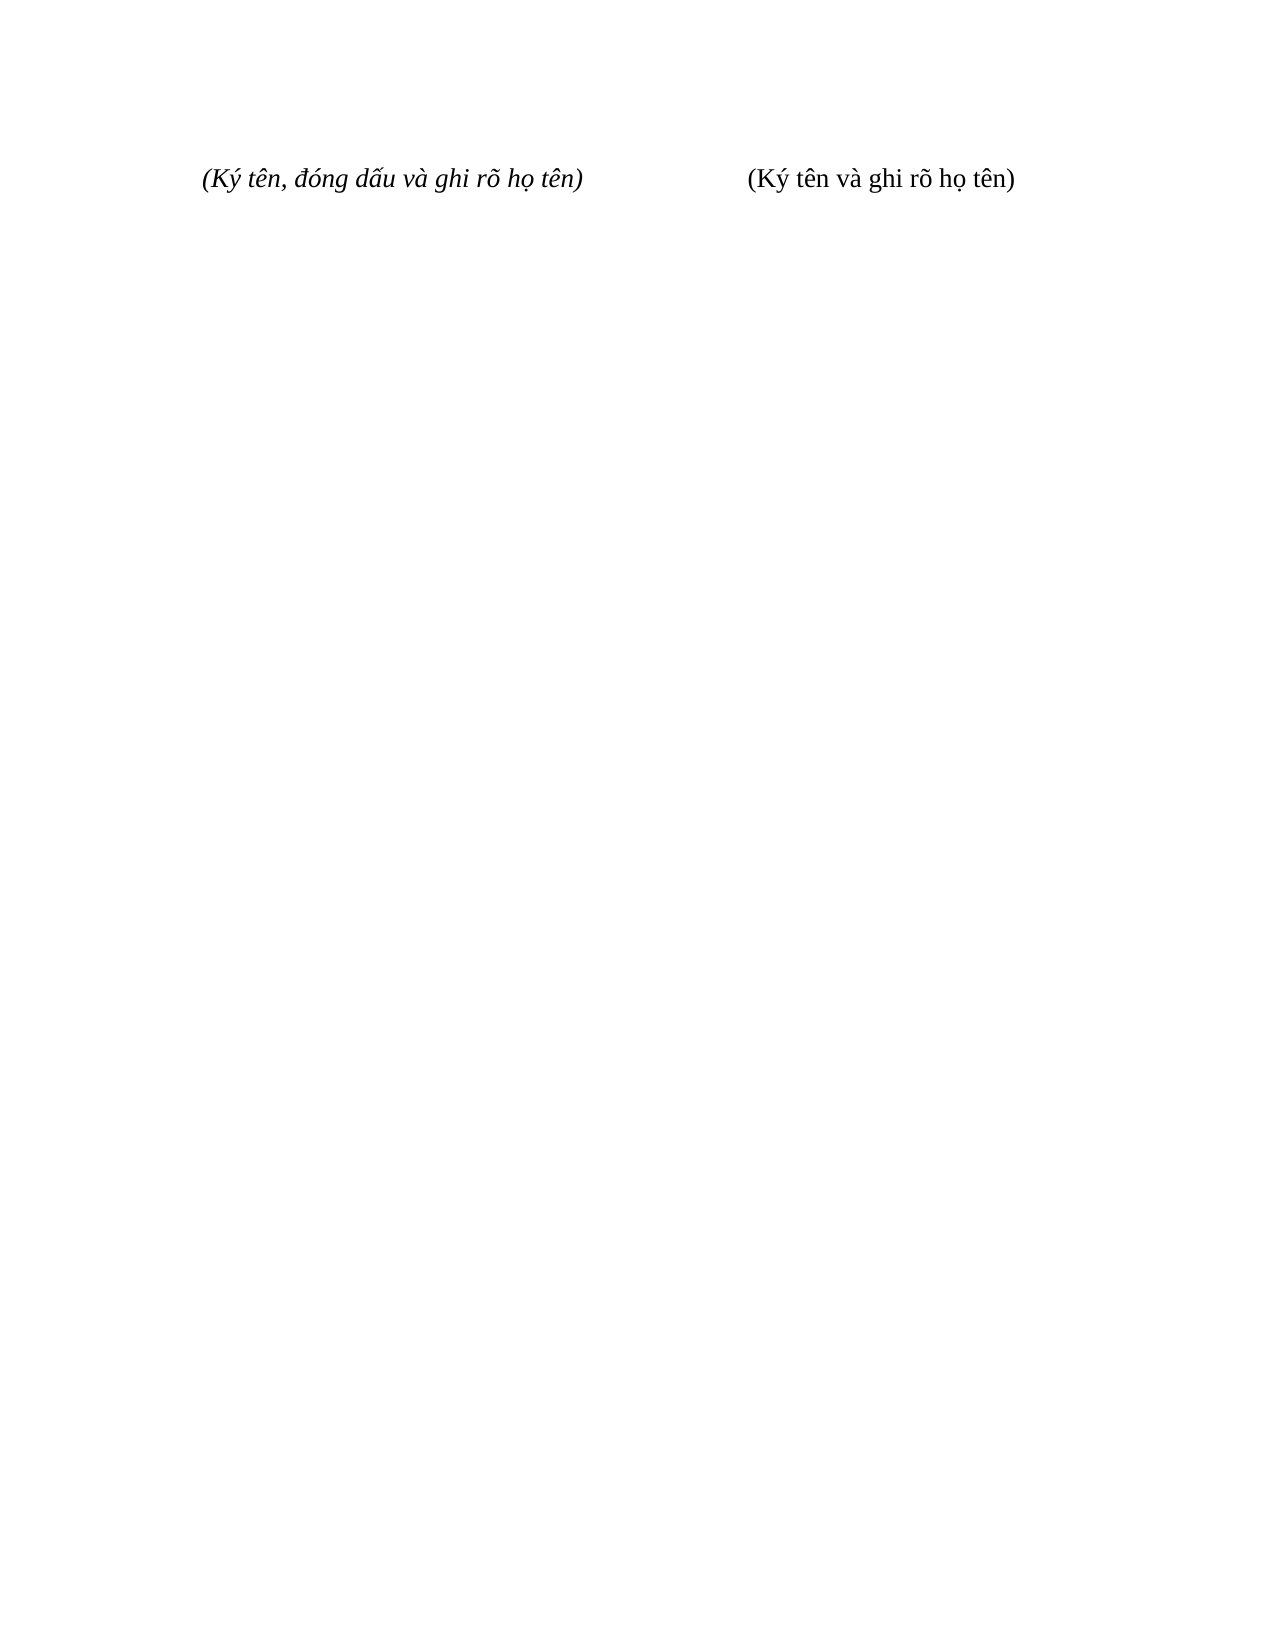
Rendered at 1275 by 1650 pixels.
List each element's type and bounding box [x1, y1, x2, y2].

table_header [638, 150, 1125, 206]
table_header [150, 150, 637, 206]
